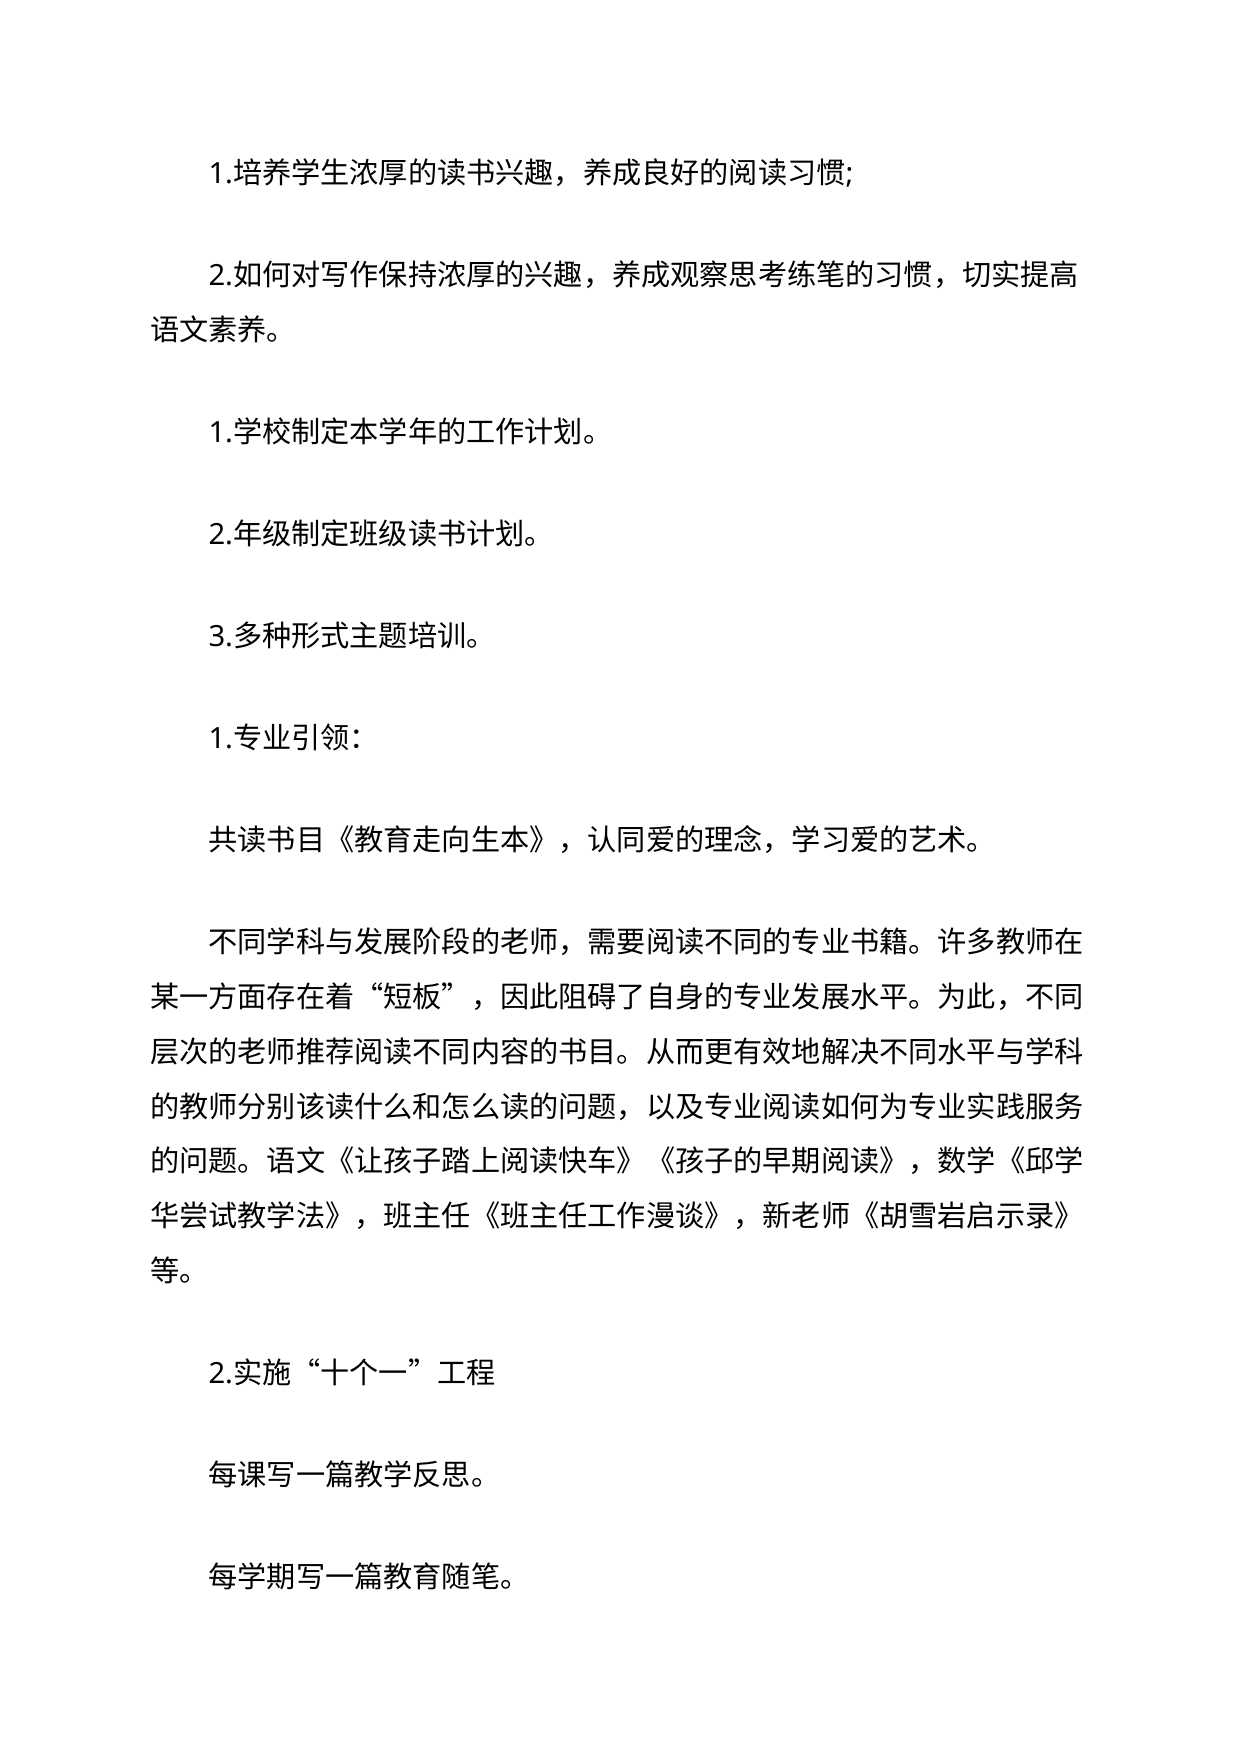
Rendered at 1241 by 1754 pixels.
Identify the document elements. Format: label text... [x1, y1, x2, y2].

text 1.专业引领： [150, 715, 1090, 757]
text 1.培养学生浓厚的读书兴趣，养成良好的阅读习惯; [150, 150, 1090, 192]
text 2.如何对写作保持浓厚的兴趣，养成观察思考练笔的习惯，切实提高语文素养。 [150, 252, 1090, 349]
text 共读书目《教育走向生本》，认同爱的理念，学习爱的艺术。 [150, 817, 1090, 859]
text 不同学科与发展阶段的老师，需要阅读不同的专业书籍。许多教师在某一方面存在着“短板”，因此阻碍了自身的专业发展水平。为此，不同层次的老师推荐阅读不同内容的书目。从而更有效地解决不同水平与学科的教师分别该读什么和怎么读的问题，以及专业阅读如何为专业实践服务的问题。语文《让孩子踏上阅读快车》《孩子的早期阅读》，数学《邱学华尝试教学法》，班主任《班主任工作漫谈》，新老师《胡雪岩启示录》等。 [150, 918, 1090, 1290]
text 每学期写一篇教育随笔。 [150, 1553, 1090, 1596]
text 每课写一篇教学反思。 [150, 1452, 1090, 1494]
text 2.年级制定班级读书计划。 [150, 511, 1090, 553]
text 3.多种形式主题培训。 [150, 613, 1090, 655]
text 1.学校制定本学年的工作计划。 [150, 409, 1090, 451]
text 2.实施“十个一”工程 [150, 1349, 1090, 1392]
